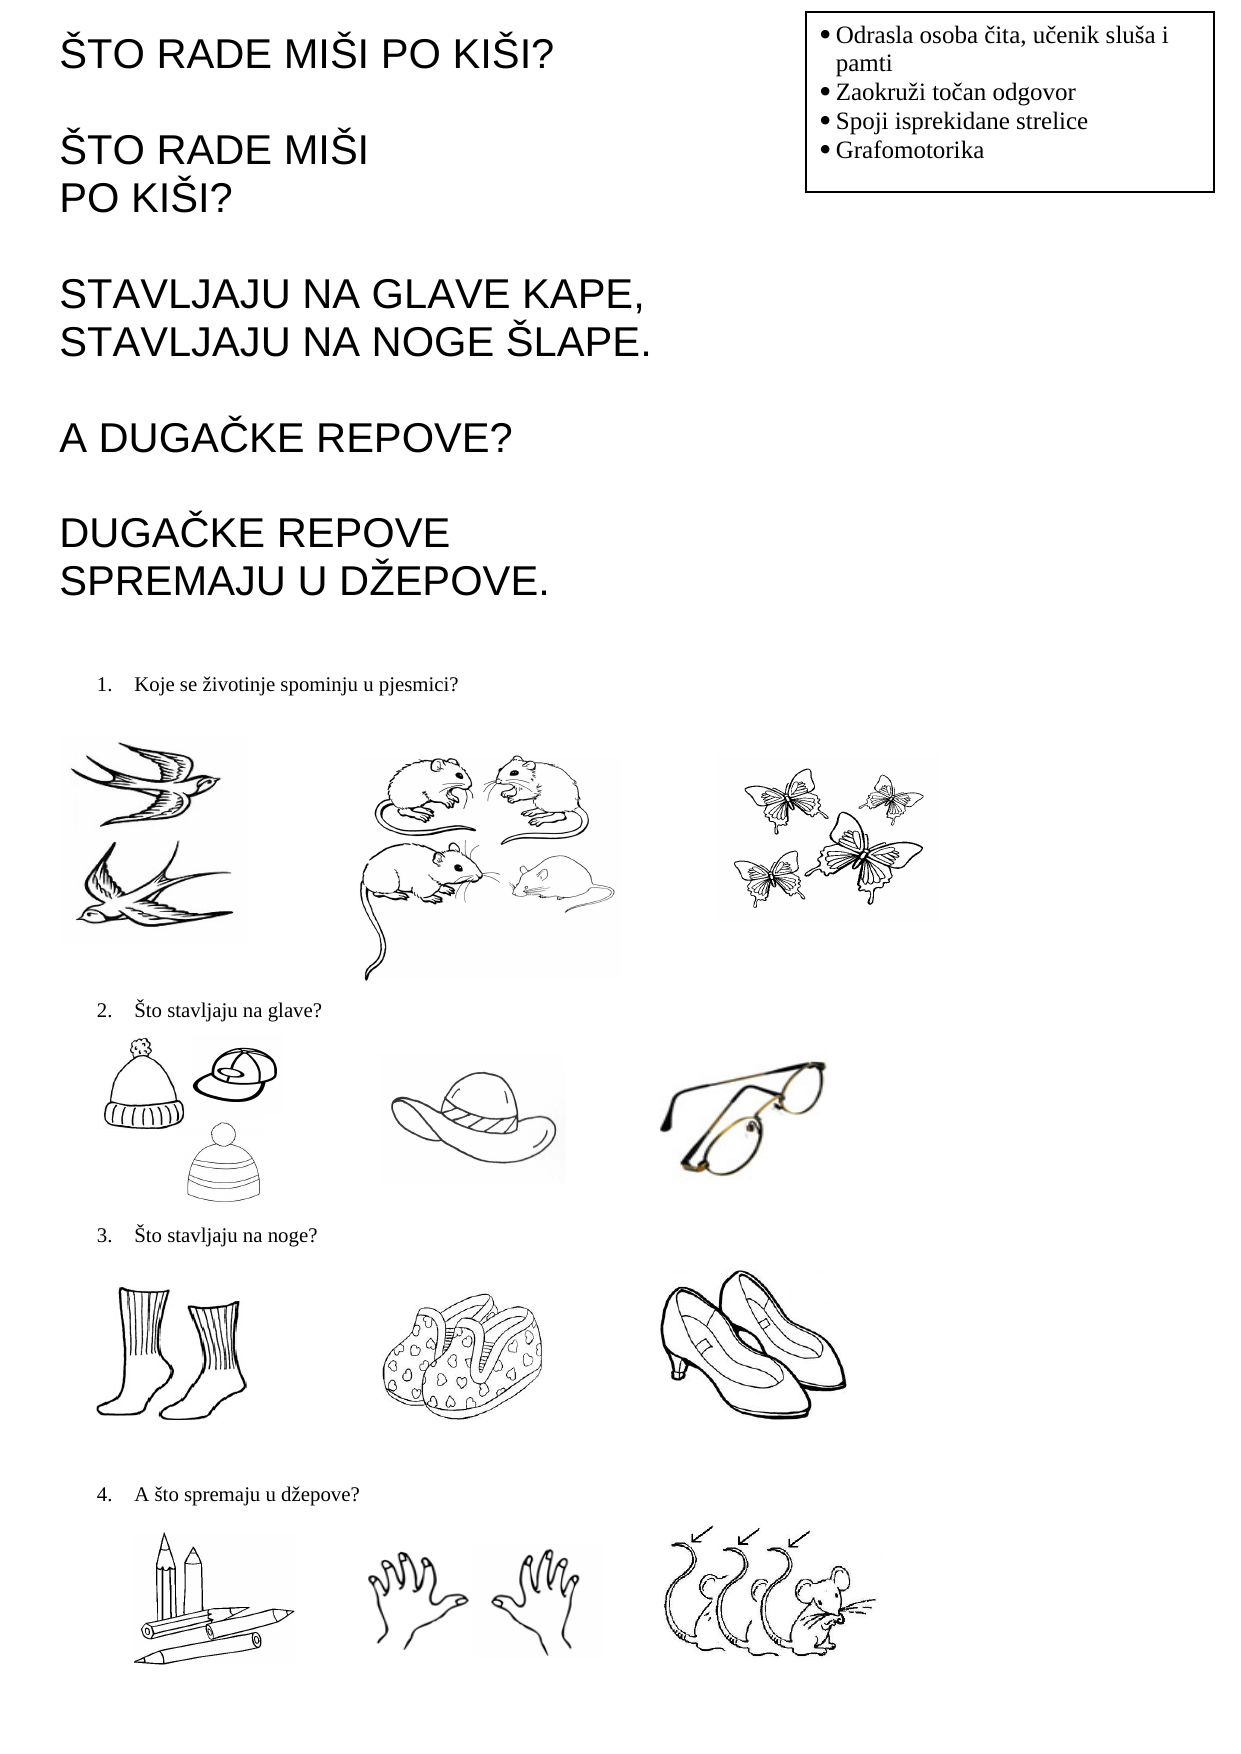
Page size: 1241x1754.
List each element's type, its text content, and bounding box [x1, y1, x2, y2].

picture [133, 1532, 295, 1665]
picture [96, 1034, 283, 1209]
list Što stavljaju na glave? [97, 998, 1211, 1022]
text SPREMAJU U DŽEPOVE. [59, 557, 1211, 604]
text DUGAČKE REPOVE [59, 509, 1211, 557]
picture [659, 1269, 847, 1420]
picture [59, 736, 247, 943]
list Što stavljaju na noge? [97, 1223, 1211, 1247]
picture [359, 755, 622, 981]
picture [340, 1544, 604, 1658]
text ŠTO RADE MIŠI [59, 125, 805, 173]
picture [715, 755, 941, 924]
list A što spremaju u džepove? [97, 1482, 1211, 1506]
list Koje se životinje spominju u pjesmici? [97, 672, 1211, 696]
text STAVLJAJU NA NOGE ŠLAPE. [59, 317, 1211, 365]
picture [377, 1053, 566, 1185]
text PO KIŠI? [59, 173, 1211, 221]
list ŠTO RADE MIŠI PO KIŠI? [59, 29, 805, 77]
text A DUGAČKE REPOVE? [59, 413, 1211, 461]
picture [96, 1287, 247, 1420]
picture [377, 1287, 547, 1420]
text STAVLJAJU NA GLAVE KAPE, [59, 269, 1211, 317]
picture [659, 1514, 885, 1665]
picture [659, 1053, 828, 1185]
